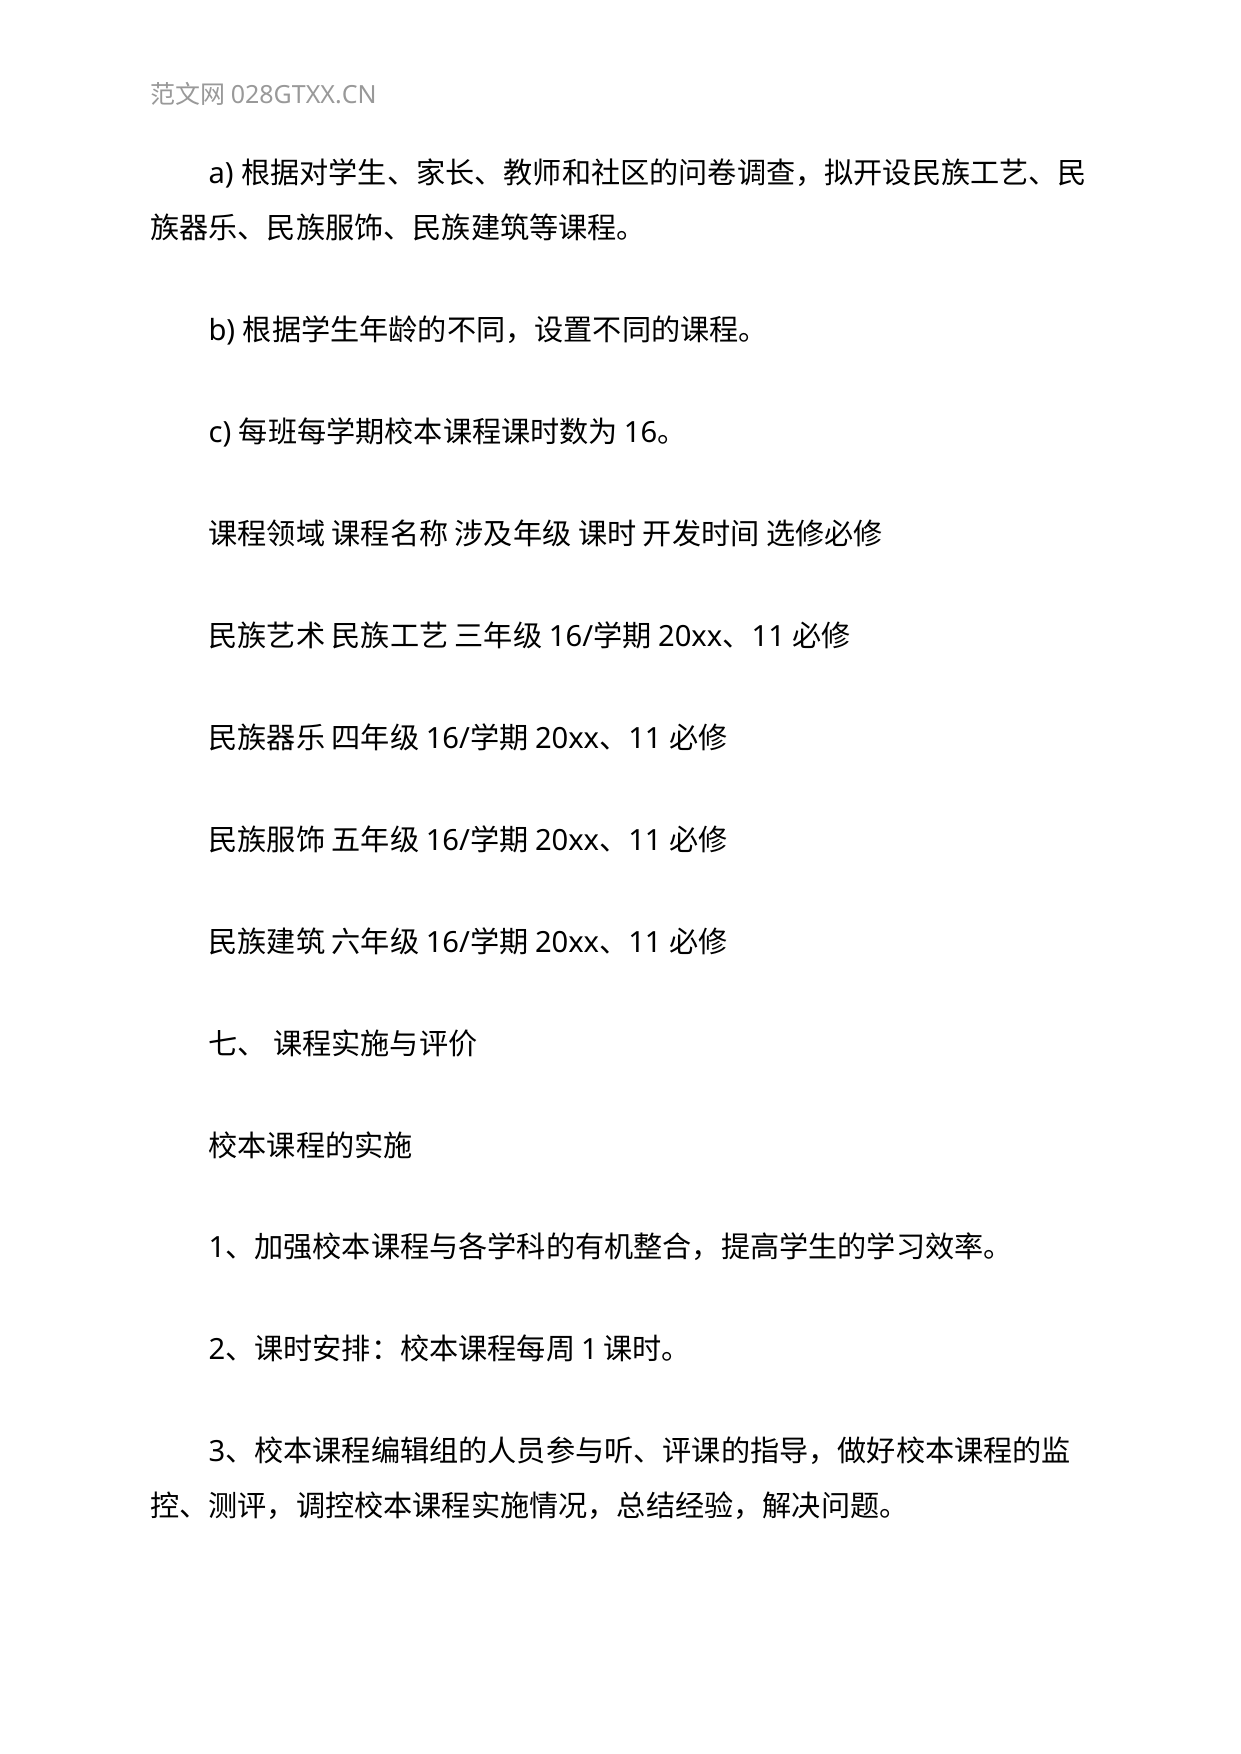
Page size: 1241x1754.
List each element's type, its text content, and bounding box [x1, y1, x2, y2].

text 民族建筑 六年级 16/学期 20xx、11 必修 [150, 918, 1090, 961]
text a) 根据对学生、家长、教师和社区的问卷调查，拟开设民族工艺、民族器乐、民族服饰、民族建筑等课程。 [150, 150, 1090, 247]
text 七、 课程实施与评价 [150, 1020, 1090, 1063]
text c) 每班每学期校本课程课时数为16。 [150, 409, 1090, 451]
text 课程领域 课程名称 涉及年级 课时 开发时间 选修必修 [150, 511, 1090, 553]
text 3、校本课程编辑组的人员参与听、评课的指导，做好校本课程的监控、测评，调控校本课程实施情况，总结经验，解决问题。 [150, 1428, 1090, 1525]
text 民族服饰 五年级 16/学期 20xx、11 必修 [150, 816, 1090, 859]
text 校本课程的实施 [150, 1122, 1090, 1164]
text 民族艺术 民族工艺 三年级 16/学期 20xx、11 必修 [150, 612, 1090, 655]
text 民族器乐 四年级 16/学期 20xx、11 必修 [150, 714, 1090, 757]
text b) 根据学生年龄的不同，设置不同的课程。 [150, 307, 1090, 349]
text 1、加强校本课程与各学科的有机整合，提高学生的学习效率。 [150, 1224, 1090, 1266]
text 2、课时安排：校本课程每周1课时。 [150, 1326, 1090, 1368]
